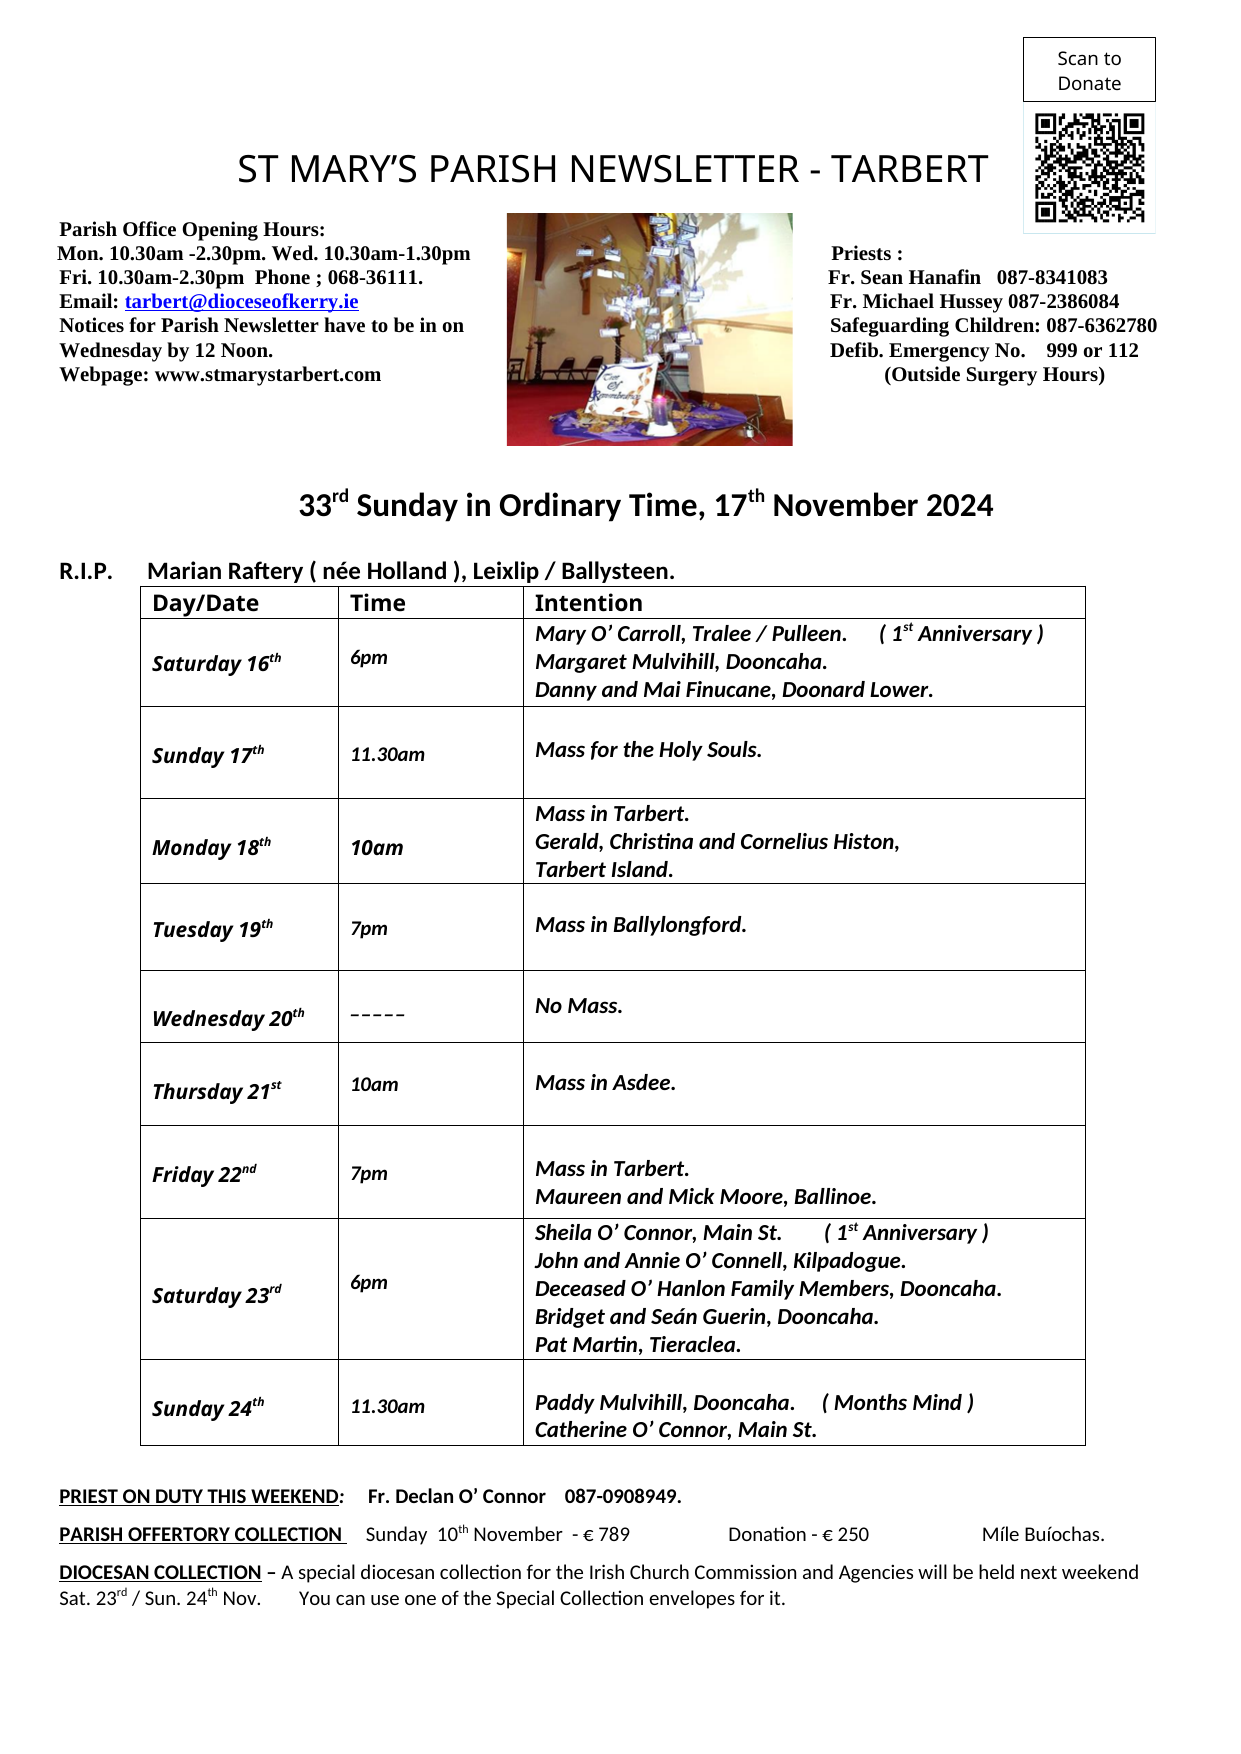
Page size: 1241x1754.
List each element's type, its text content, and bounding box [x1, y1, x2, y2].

table_cell 11.30am [339, 707, 523, 798]
text Mon. 10.30am -2.30pm. Wed. 10.30am-1.30pm Priests : [0, 241, 1167, 265]
table_cell 6pm [339, 619, 523, 706]
picture [506, 386, 793, 446]
text Notices for Parish Newsletter have to be in on Safeguarding Children: 087-6362780 Wednesday by 12 Noon. Defib. Emergency No. 999 or 112 [59, 313, 1167, 362]
table_cell Saturday 16th [141, 619, 338, 706]
table_header Intention [524, 587, 1085, 618]
text DIOCESAN COLLECTION – A special diocesan collection for the Irish Church Commission and Agencies will be held next weekend Sat. 23rd / Sun. 24th Nov. You can use one of the Special Collection envelopes for it. [59, 1559, 1167, 1610]
table_cell 6pm [339, 1219, 523, 1358]
table_cell Mass in Ballylongford. [524, 884, 1085, 969]
table_header Time [339, 587, 523, 618]
table_cell Mass in Tarbert. Gerald, Christina and Cornelius Histon, Tarbert Island. [524, 799, 1085, 883]
text R.I.P. Marian Raftery ( née Holland ), Leixlip / Ballysteen. [59, 555, 1167, 586]
table_cell 7pm [339, 1126, 523, 1217]
picture [1023, 193, 1156, 217]
table_cell Mass in Asdee. [524, 1043, 1085, 1125]
text ST MARY’S PARISH NEWSLETTER - TARBERT [59, 142, 1167, 193]
table_cell Tuesday 19th [141, 884, 338, 969]
text PARISH OFFERTORY COLLECTION Sunday 10th November - € 789 Donation - € 250 Míle Buíochas. [59, 1521, 1167, 1547]
table_cell Sheila O’ Connor, Main St. ( 1st Anniversary ) John and Annie O’ Connell, Kilpadogue. Deceased O’ Hanlon Family Members, Dooncaha. Bridget and Seán Guerin, Dooncaha. Pat Martin, Tieraclea. [524, 1219, 1085, 1358]
table_cell _____ [339, 971, 523, 1042]
table_cell Friday 22nd [141, 1126, 338, 1217]
text PRIEST ON DUTY THIS WEEKEND: Fr. Declan O’ Connor 087-0908949. [59, 1483, 1167, 1509]
text Parish Office Opening Hours: [59, 217, 1167, 241]
table_cell Monday 18th [141, 799, 338, 883]
table_cell Mass in Tarbert. Maureen and Mick Moore, Ballinoe. [524, 1126, 1085, 1217]
table_cell Saturday 23rd [141, 1219, 338, 1358]
text 33rd Sunday in Ordinary Time, 17th November 2024 [59, 484, 1167, 524]
table_cell No Mass. [524, 971, 1085, 1042]
table_cell Sunday 24th [141, 1360, 338, 1444]
table_cell Wednesday 20th [141, 971, 338, 1042]
table_cell Paddy Mulvihill, Dooncaha. ( Months Mind ) Catherine O’ Connor, Main St. [524, 1360, 1085, 1444]
text Fri. 10.30am-2.30pm Phone ; 068-36111. Fr. Sean Hanafin 087-8341083 [0, 265, 1167, 289]
picture [506, 213, 793, 217]
table_cell 10am [339, 1043, 523, 1125]
table_cell 11.30am [339, 1360, 523, 1444]
subtitle Email: tarbert@dioceseofkerry.ie Fr. Michael Hussey 087-2386084 [59, 289, 1214, 313]
table_cell Mass for the Holy Souls. [524, 707, 1085, 798]
table_header Day/Date [141, 587, 338, 618]
table_cell Mary O’ Carroll, Tralee / Pulleen. ( 1st Anniversary ) Margaret Mulvihill, Dooncaha. Danny and Mai Finucane, Doonard Lower. [524, 619, 1085, 706]
table_cell 7pm [339, 884, 523, 969]
text Webpage: www.stmarystarbert.com (Outside Surgery Hours) [59, 362, 1167, 386]
table_cell Thursday 21st [141, 1043, 338, 1125]
table_cell 10am [339, 799, 523, 883]
table_cell Sunday 17th [141, 707, 338, 798]
picture [1023, 102, 1156, 142]
